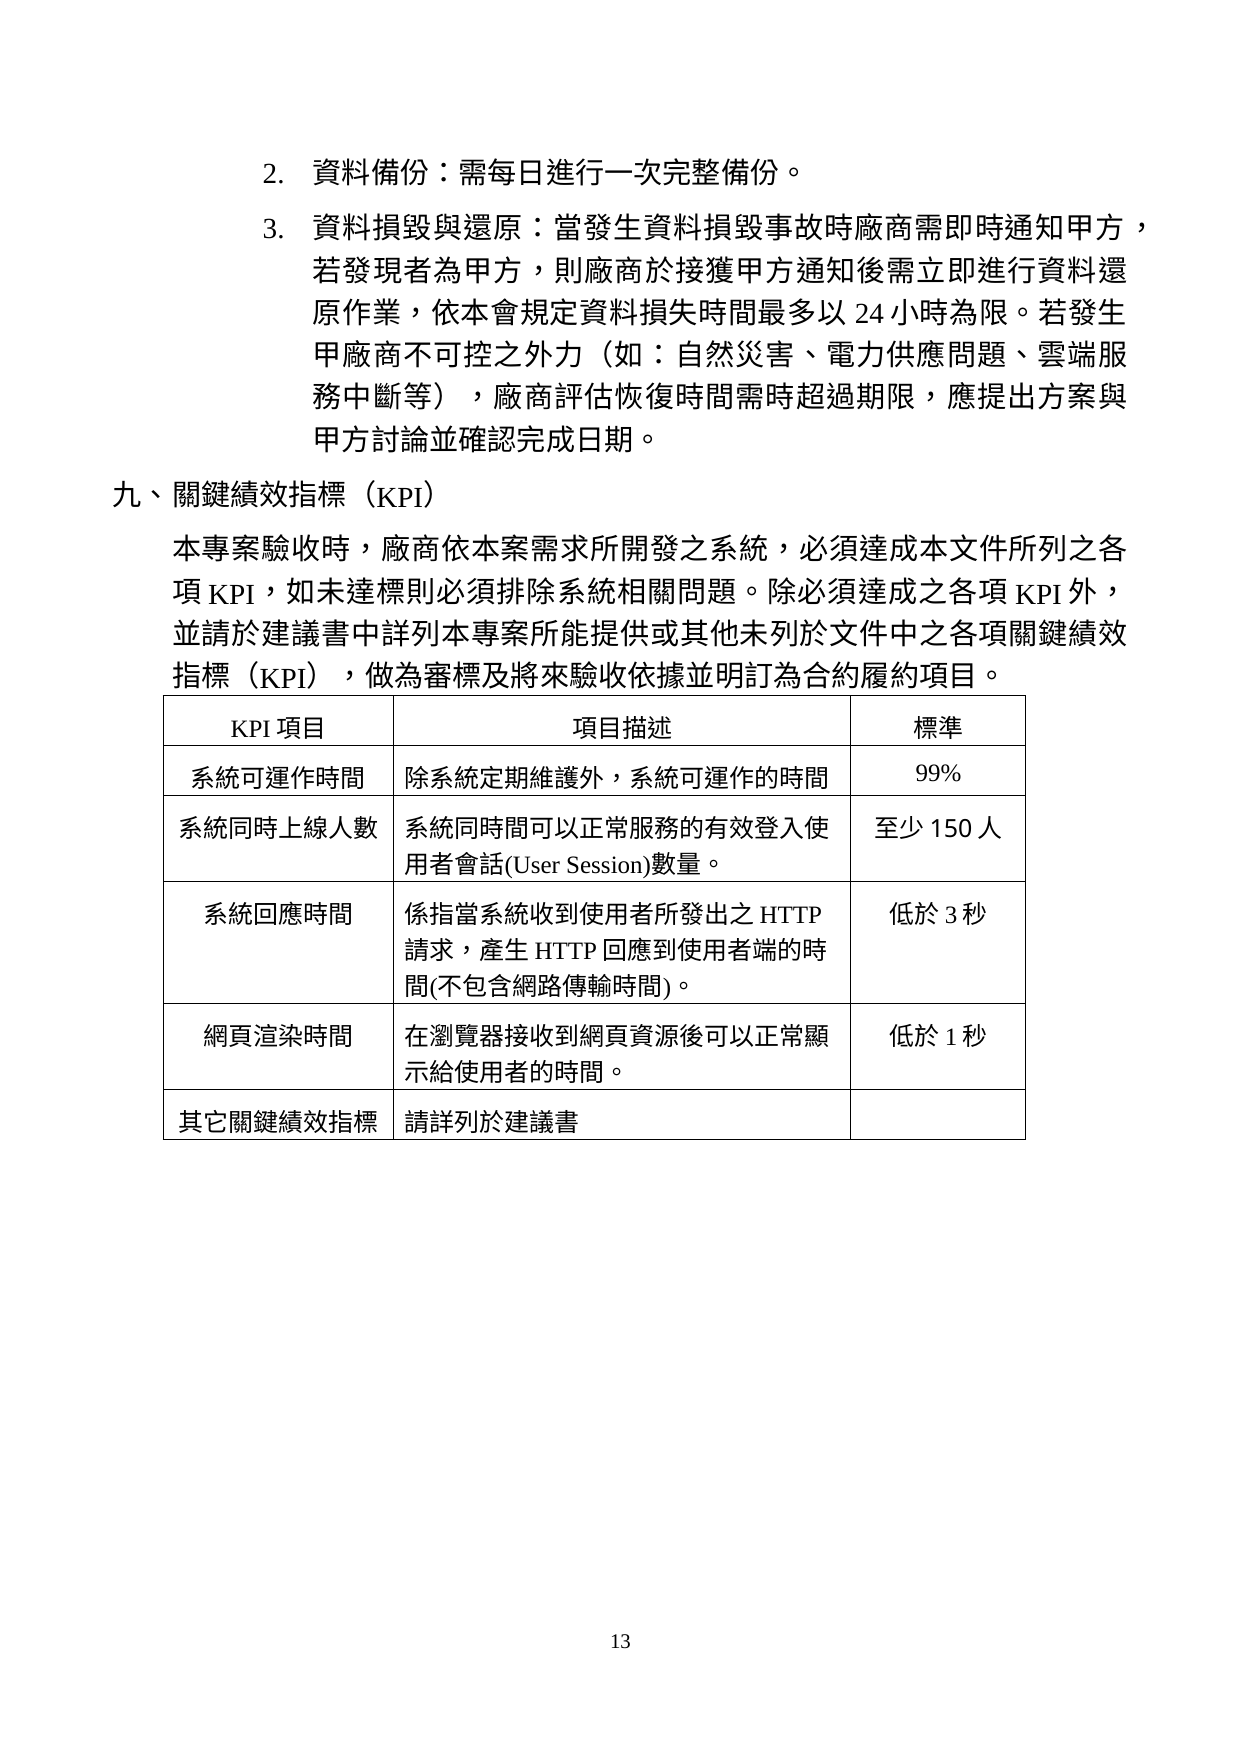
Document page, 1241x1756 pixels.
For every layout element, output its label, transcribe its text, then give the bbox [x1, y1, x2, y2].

table_cell 請詳列於建議書 [394, 1090, 850, 1139]
table_cell 99% [851, 746, 1025, 794]
table_cell 係指當系統收到使用者所發出之HTTP請求，產生HTTP回應到使用者端的時間(不包含網路傳輸時間)。 [394, 882, 850, 1003]
text 本專案驗收時，廠商依本案需求所開發之系統，必須達成本文件所列之各項KPI，如未達標則必須排除系統相關問題。除必須達成之各項KPI外，並請於建議書中詳列本專案所能提供或其他未列於文件中之各項關鍵績效指標（KPI），做為審標及將來驗收依據並明訂為合約履約項目。 [172, 526, 1128, 695]
table_cell 系統同時上線人數 [164, 796, 393, 881]
table_header KPI項目 [164, 696, 393, 745]
table_cell [851, 1090, 1025, 1139]
table_cell 低於1秒 [851, 1004, 1025, 1089]
table_cell 至少150人 [851, 796, 1025, 881]
table_cell 系統同時間可以正常服務的有效登入使用者會話(User Session)數量。 [394, 796, 850, 881]
table_cell 除系統定期維護外，系統可運作的時間 [394, 746, 850, 794]
table_cell 系統可運作時間 [164, 746, 393, 794]
table_cell 其它關鍵績效指標 [164, 1090, 393, 1139]
list 資料損毀與還原：當發生資料損毀事故時廠商需即時通知甲方，若發現者為甲方，則廠商於接獲甲方通知後需立即進行資料還原作業，依本會規定資料損失時間最多以24小時為限。若發生甲廠商不可控之外力（如：自然災害、電力供應問題、雲端服務中斷等），廠商評估恢復時間需時超過期限，應提出方案與甲方討論並確認完成日期。 [262, 205, 1128, 458]
table_cell 低於3秒 [851, 882, 1025, 1003]
table_header 標準 [851, 696, 1025, 745]
list 資料備份：需每日進行一次完整備份。 [262, 150, 1128, 192]
table_cell 網頁渲染時間 [164, 1004, 393, 1089]
list 關鍵績效指標（KPI） [112, 471, 1128, 513]
table_header 項目描述 [394, 696, 850, 745]
table_cell 系統回應時間 [164, 882, 393, 1003]
table_cell 在瀏覽器接收到網頁資源後可以正常顯示給使用者的時間。 [394, 1004, 850, 1089]
